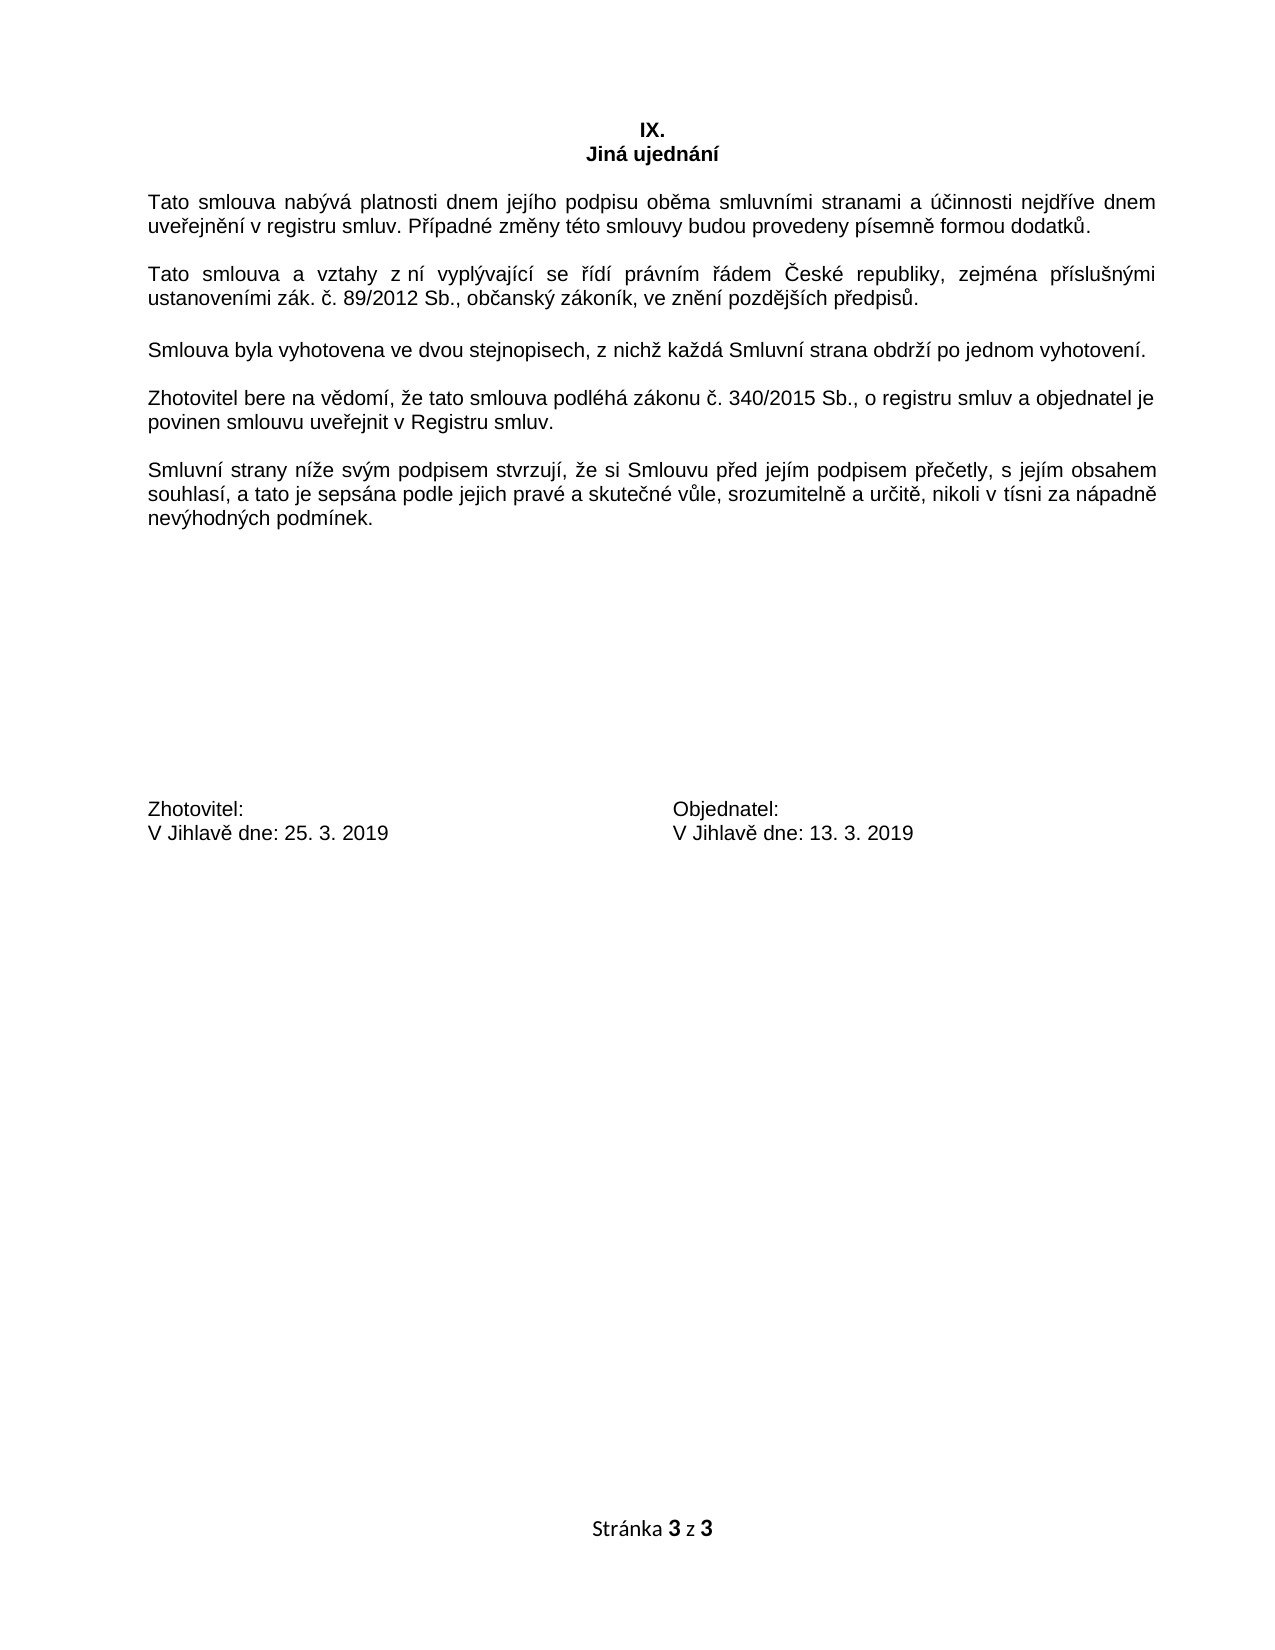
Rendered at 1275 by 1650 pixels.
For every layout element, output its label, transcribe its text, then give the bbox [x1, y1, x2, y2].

text V Jihlavě dne: 25. 3. 2019 V Jihlavě dne: 13. 3. 2019 [148, 821, 1157, 845]
text Tato smlouva nabývá platnosti dnem jejího podpisu oběma smluvními stranami a účinnosti nejdříve dnem uveřejnění v registru smluv. Případné změny této smlouvy budou provedeny písemně formou dodatků. [148, 190, 1157, 238]
text Tato smlouva a vztahy z ní vyplývající se řídí právním řádem České republiky, zejména příslušnými ustanoveními zák. č. 89/2012 Sb., občanský zákoník, ve znění pozdějších předpisů. [148, 262, 1157, 338]
text Zhotovitel bere na vědomí, že tato smlouva podléhá zákonu č. 340/2015 Sb., o registru smluv a objednatel je povinen smlouvu uveřejnit v Registru smluv. Smluvní strany níže svým podpisem stvrzují, že si Smlouvu před jejím podpisem přečetly, s jejím obsahem souhlasí, a tato je sepsána podle jejich pravé a skutečné vůle, srozumitelně a určitě, nikoli v tísni za nápadně nevýhodných podmínek. [148, 386, 1157, 557]
text Jiná ujednání [148, 142, 1157, 166]
text Smlouva byla vyhotovena ve dvou stejnopisech, z nichž každá Smluvní strana obdrží po jednom vyhotovení. [148, 338, 1157, 362]
text Zhotovitel: Objednatel: [148, 797, 1157, 821]
text IX. [148, 118, 1157, 142]
